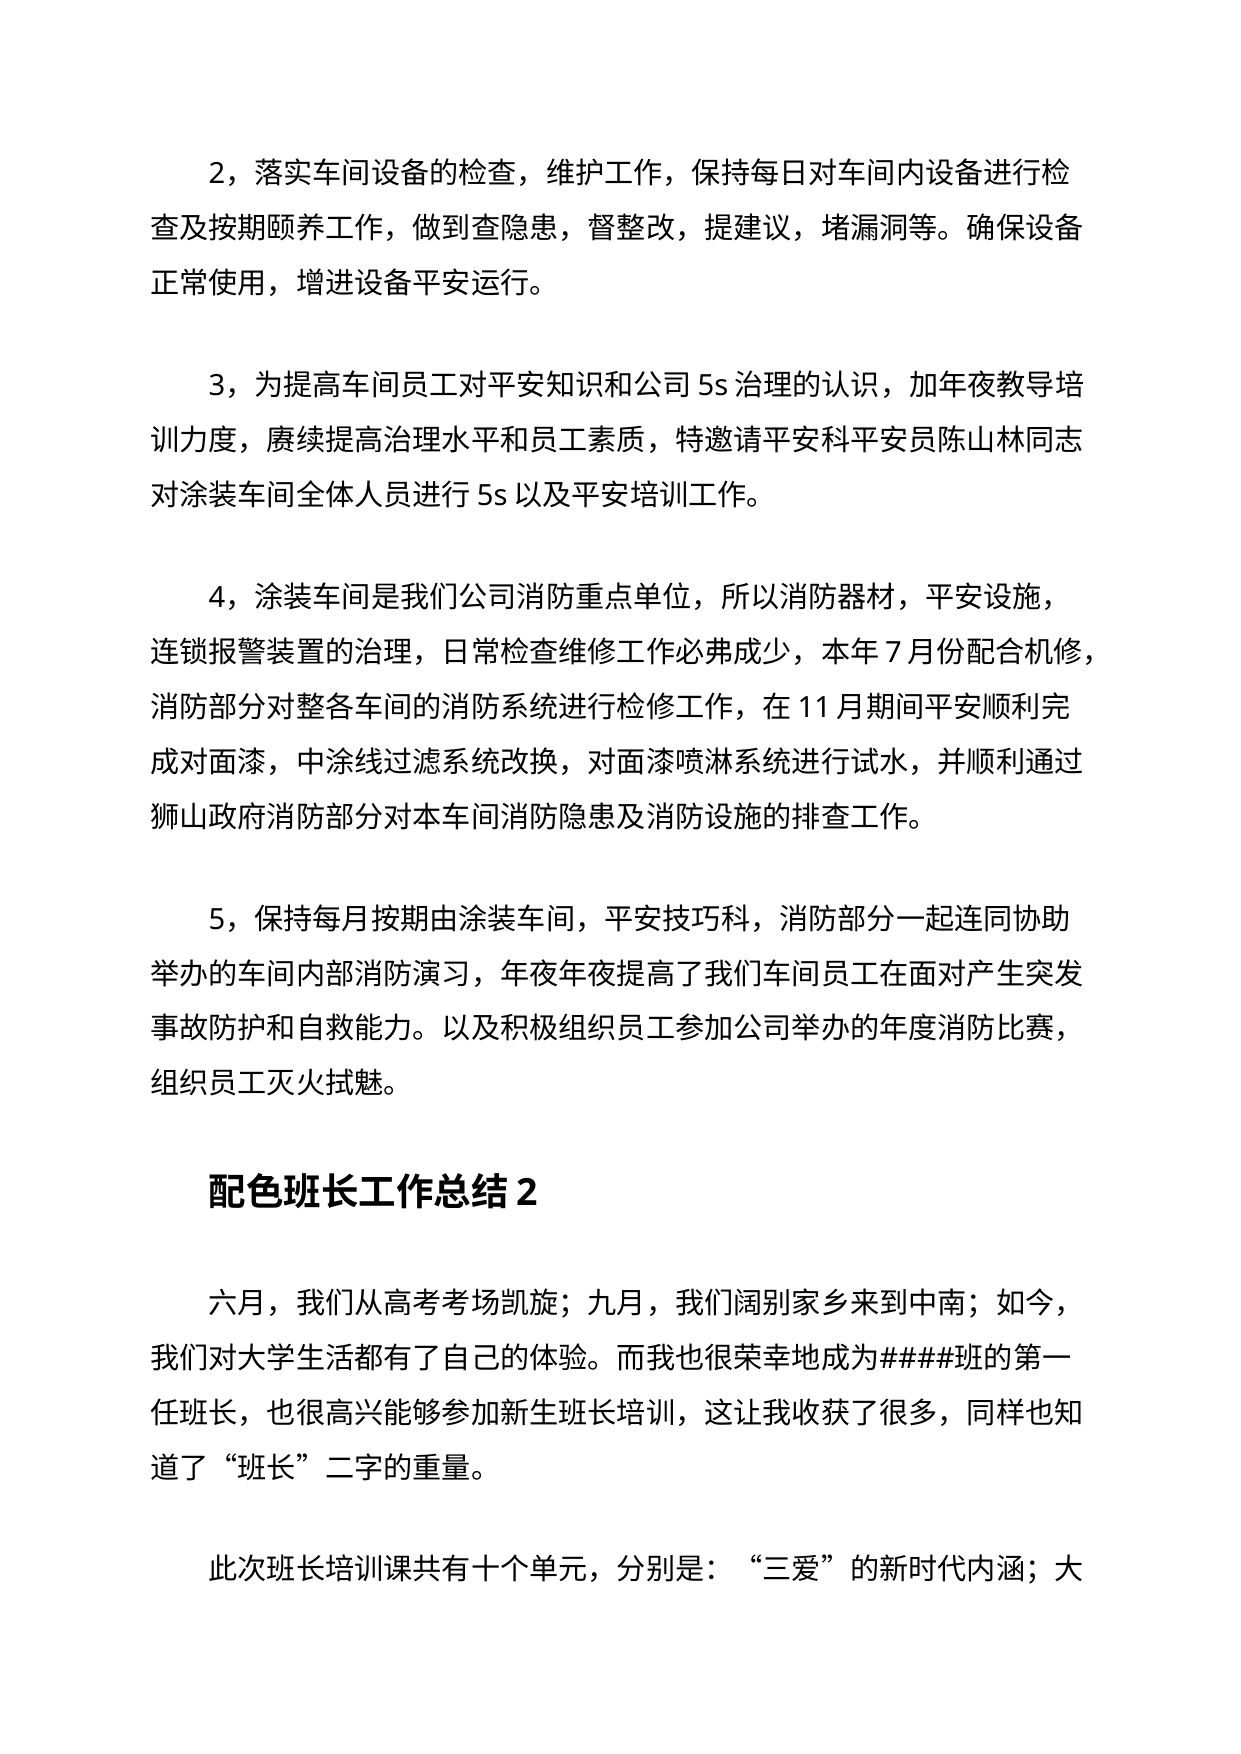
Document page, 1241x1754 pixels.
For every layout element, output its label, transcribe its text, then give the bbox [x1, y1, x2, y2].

text 3，为提高车间员工对平安知识和公司5s治理的认识，加年夜教导培训力度，赓续提高治理水平和员工素质，特邀请平安科平安员陈山林同志对涂装车间全体人员进行5s以及平安培训工作。 [150, 362, 1090, 514]
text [150, 1546, 1090, 1588]
text 5，保持每月按期由涂装车间，平安技巧科，消防部分一起连同协助举办的车间内部消防演习，年夜年夜提高了我们车间员工在面对产生突发事故防护和自救能力。以及积极组织员工参加公司举办的年度消防比赛，组织员工灭火拭魅。 [150, 895, 1090, 1102]
text 2，落实车间设备的检查，维护工作，保持每日对车间内设备进行检查及按期颐养工作，做到查隐患，督整改，提建议，堵漏洞等。确保设备正常使用，增进设备平安运行。 [150, 150, 1090, 302]
text 配色班长工作总结2 [150, 1162, 1090, 1216]
text 六月，我们从高考考场凯旋；九月，我们阔别家乡来到中南；如今，我们对大学生活都有了自己的体验。而我也很荣幸地成为####班的第一任班长，也很高兴能够参加新生班长培训，这让我收获了很多，同样也知道了“班长”二字的重量。 [150, 1279, 1090, 1486]
text 4，涂装车间是我们公司消防重点单位，所以消防器材，平安设施，连锁报警装置的治理，日常检查维修工作必弗成少，本年7月份配合机修，消防部分对整各车间的消防系统进行检修工作，在11月期间平安顺利完成对面漆，中涂线过滤系统改换，对面漆喷淋系统进行试水，并顺利通过狮山政府消防部分对本车间消防隐患及消防设施的排查工作。 [150, 573, 1090, 836]
